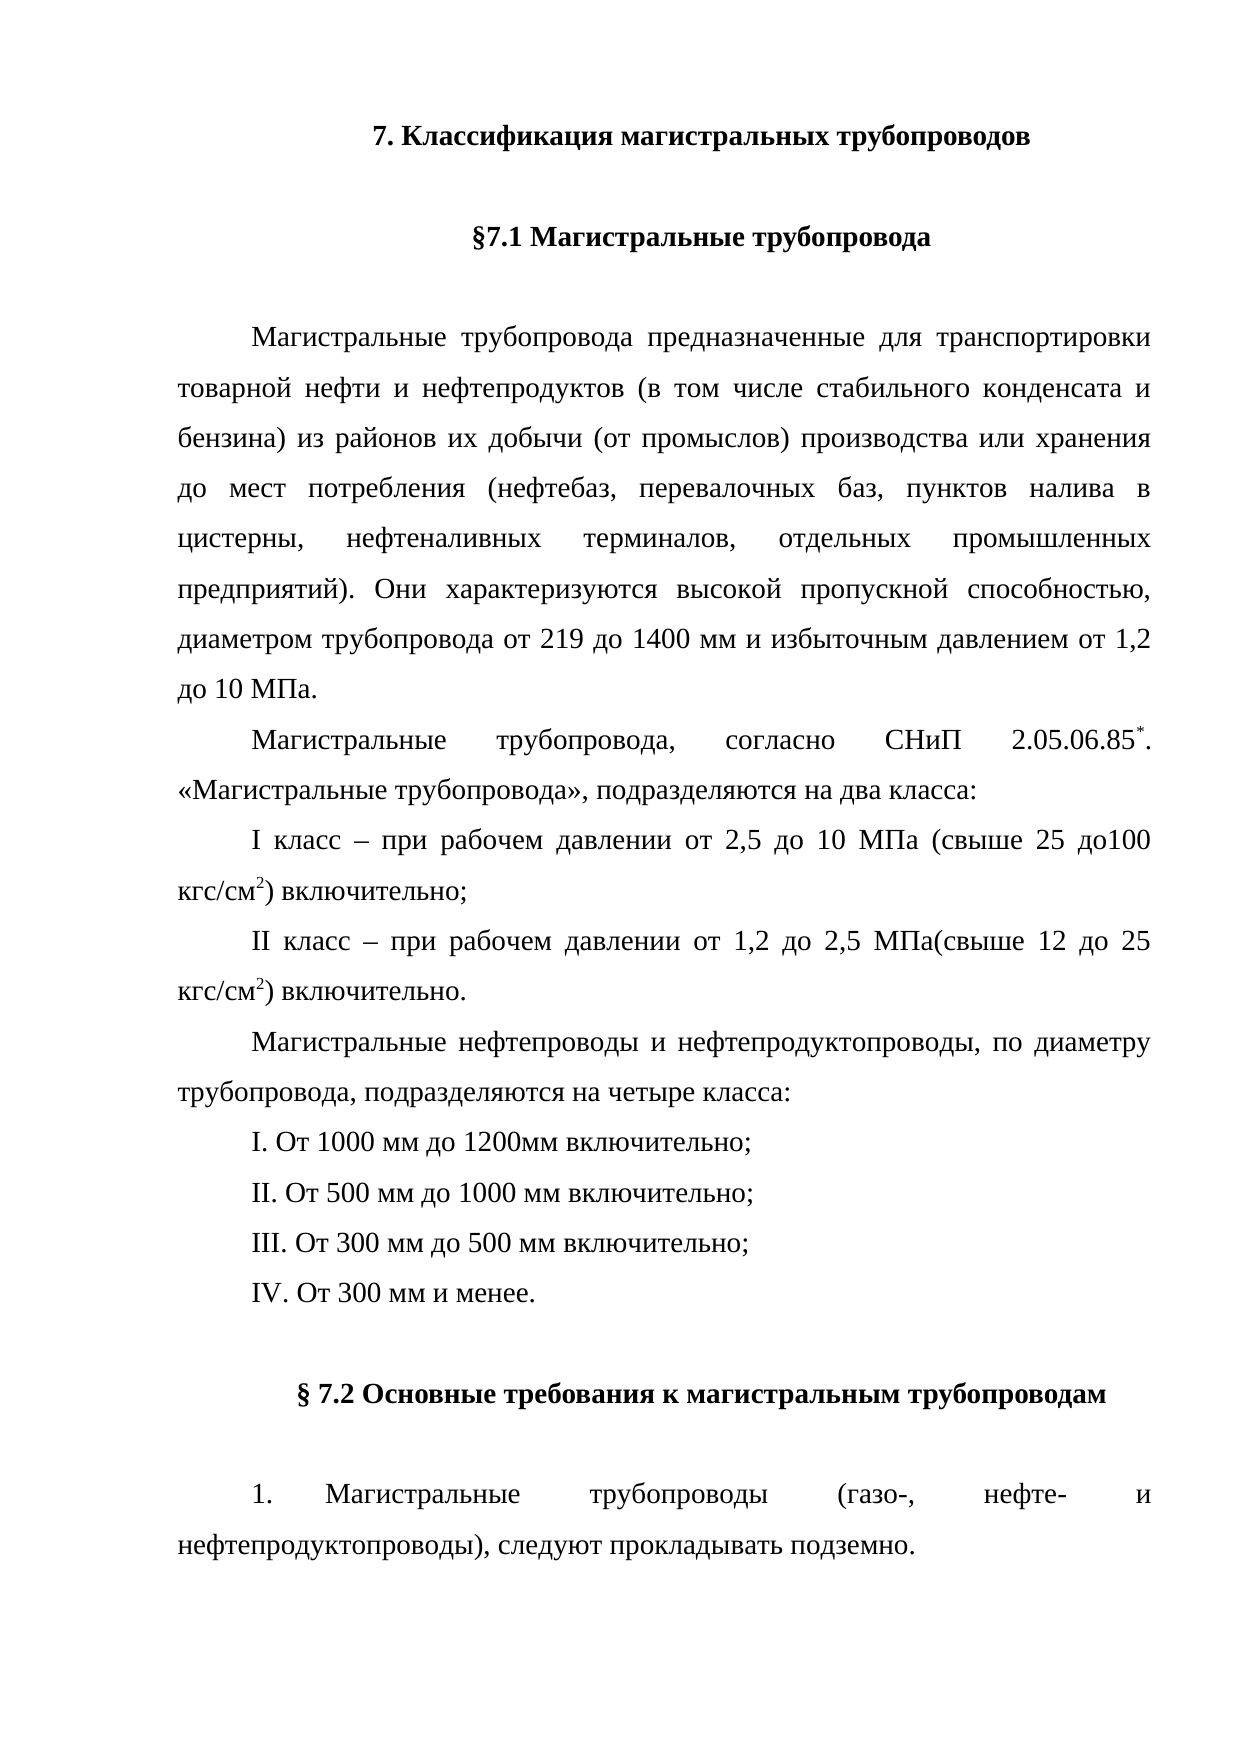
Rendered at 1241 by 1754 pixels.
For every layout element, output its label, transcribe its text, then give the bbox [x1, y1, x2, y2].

text II. От 500 мм до 1000 мм включительно; [177, 1175, 1152, 1208]
text I класс – при рабочем давлении от 2,5 до 10 МПа (свыше 25 до100 кгс/см2) включительно; [177, 822, 1152, 906]
text IV. От 300 мм и менее. [177, 1275, 1152, 1309]
text Магистральные нефтепроводы и нефтепродуктопроводы, по диаметру трубопровода, подразделяются на четыре класса: [177, 1024, 1152, 1108]
text I. От 1000 мм до 1200мм включительно; [177, 1124, 1152, 1158]
subtitle § 7.2 Основные требования к магистральным трубопроводам [177, 1376, 1152, 1409]
subtitle 7. Классификация магистральных трубопроводов [177, 118, 1152, 152]
text II класс – при рабочем давлении от 1,2 до 2,5 МПа(свыше 12 до 25 кгс/см2) включительно. [177, 923, 1152, 1007]
subtitle §7.1 Магистральные трубопровода [177, 219, 1152, 252]
list Магистральные трубопроводы (газо-, нефте- и нефтепродуктопроводы), следуют прокладывать подземно. [177, 1477, 1152, 1560]
text III. От 300 мм до 500 мм включительно; [177, 1225, 1152, 1258]
text Магистральные трубопровода, согласно СНиП 2.05.06.85*. «Магистральные трубопровода», подразделяются на два класса: [177, 722, 1152, 806]
text Магистральные трубопровода предназначенные для транспортировки товарной нефти и нефтепродуктов (в том числе стабильного конденсата и бензина) из районов их добычи (от промыслов) производства или хранения до мест потребления (нефтебаз, перевалочных баз, пунктов налива в цистерны, нефтеналивных терминалов, отдельных промышленных предприятий). Они характеризуются высокой пропускной способностью, диаметром трубопровода от 219 до 1400 мм и избыточным давлением от 1,2 до 10 МПа. [177, 319, 1152, 705]
